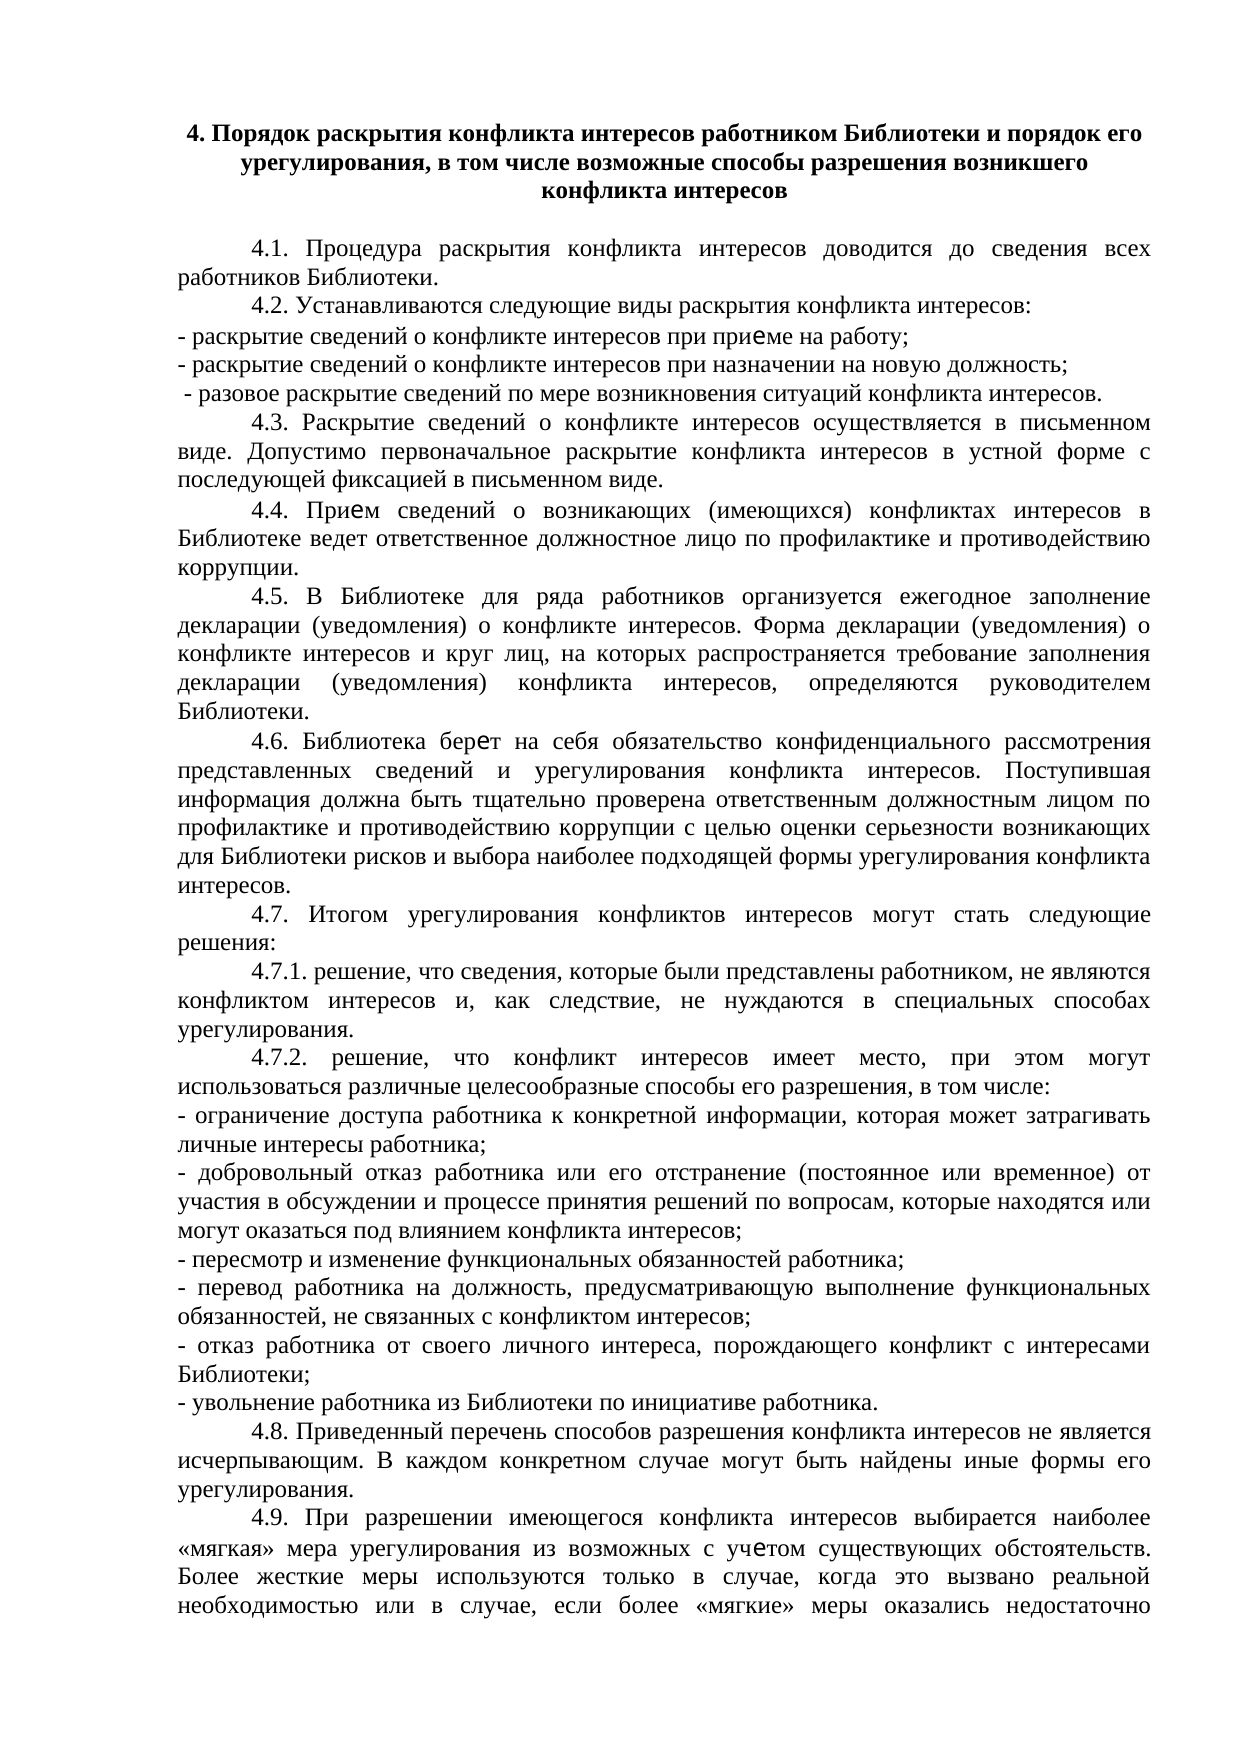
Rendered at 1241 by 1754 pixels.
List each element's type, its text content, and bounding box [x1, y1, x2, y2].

text - раскрытие сведений о конфликте интересов при назначении на новую должность; [177, 349, 1152, 378]
text - увольнение работника из Библиотеки по инициативе работника. [177, 1387, 1152, 1416]
text 4. Порядок раскрытия конфликта интересов работником Библиотеки и порядок его урегулирования, в том числе возможные способы разрешения возникшего конфликта интересов [177, 118, 1152, 204]
text 4.8. Приведенный перечень способов разрешения конфликта интересов не является исчерпывающим. В каждом конкретном случае могут быть найдены иные формы его урегулирования. [177, 1416, 1152, 1502]
text - отказ работника от своего личного интереса, порождающего конфликт с интересами Библиотеки; [177, 1330, 1152, 1387]
text - пересмотр и изменение функциональных обязанностей работника; [177, 1244, 1152, 1272]
text 4.1. Процедура раскрытия конфликта интересов доводится до сведения всех работников Библиотеки. [177, 233, 1152, 291]
text 4.3. Раскрытие сведений о конфликте интересов осуществляется в письменном виде. Допустимо первоначальное раскрытие конфликта интересов в устной форме с последующей фиксацией в письменном виде. [177, 407, 1152, 493]
text - разовое раскрытие сведений по мере возникновения ситуаций конфликта интересов. [177, 378, 1152, 407]
text - раскрытие сведений о конфликте интересов при приеме на работу; [177, 319, 1152, 349]
text - перевод работника на должность, предусматривающую выполнение функциональных обязанностей, не связанных с конфликтом интересов; [177, 1272, 1152, 1330]
text 4.6. Библиотека берет на себя обязательство конфиденциального рассмотрения представленных сведений и урегулирования конфликта интересов. Поступившая информация должна быть тщательно проверена ответственным должностным лицом по профилактике и противодействию коррупции с целью оценки серьезности возникающих для Библиотеки рисков и выбора наиболее подходящей формы урегулирования конфликта интересов. [177, 725, 1152, 899]
text 4.7.2. решение, что конфликт интересов имеет место, при этом могут использоваться различные целесообразные способы его разрешения, в том числе: [177, 1042, 1152, 1100]
text 4.7.1. решение, что сведения, которые были представлены работником, не являются конфликтом интересов и, как следствие, не нуждаются в специальных способах урегулирования. [177, 956, 1152, 1042]
text 4.5. В Библиотеке для ряда работников организуется ежегодное заполнение декларации (уведомления) о конфликте интересов. Форма декларации (уведомления) о конфликте интересов и круг лиц, на которых распространяется требование заполнения декларации (уведомления) конфликта интересов, определяются руководителем Библиотеки. [177, 581, 1152, 725]
text - добровольный отказ работника или его отстранение (постоянное или временное) от участия в обсуждении и процессе принятия решений по вопросам, которые находятся или могут оказаться под влиянием конфликта интересов; [177, 1157, 1152, 1244]
text 4.4. Прием сведений о возникающих (имеющихся) конфликтах интересов в Библиотеке ведет ответственное должностное лицо по профилактике и противодействию коррупции. [177, 493, 1152, 581]
text - ограничение доступа работника к конкретной информации, которая может затрагивать личные интересы работника; [177, 1100, 1152, 1157]
text 4.2. Устанавливаются следующие виды раскрытия конфликта интересов: [177, 291, 1152, 319]
text 4.7. Итогом урегулирования конфликтов интересов могут стать следующие решения: [177, 899, 1152, 956]
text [177, 1502, 1152, 1619]
